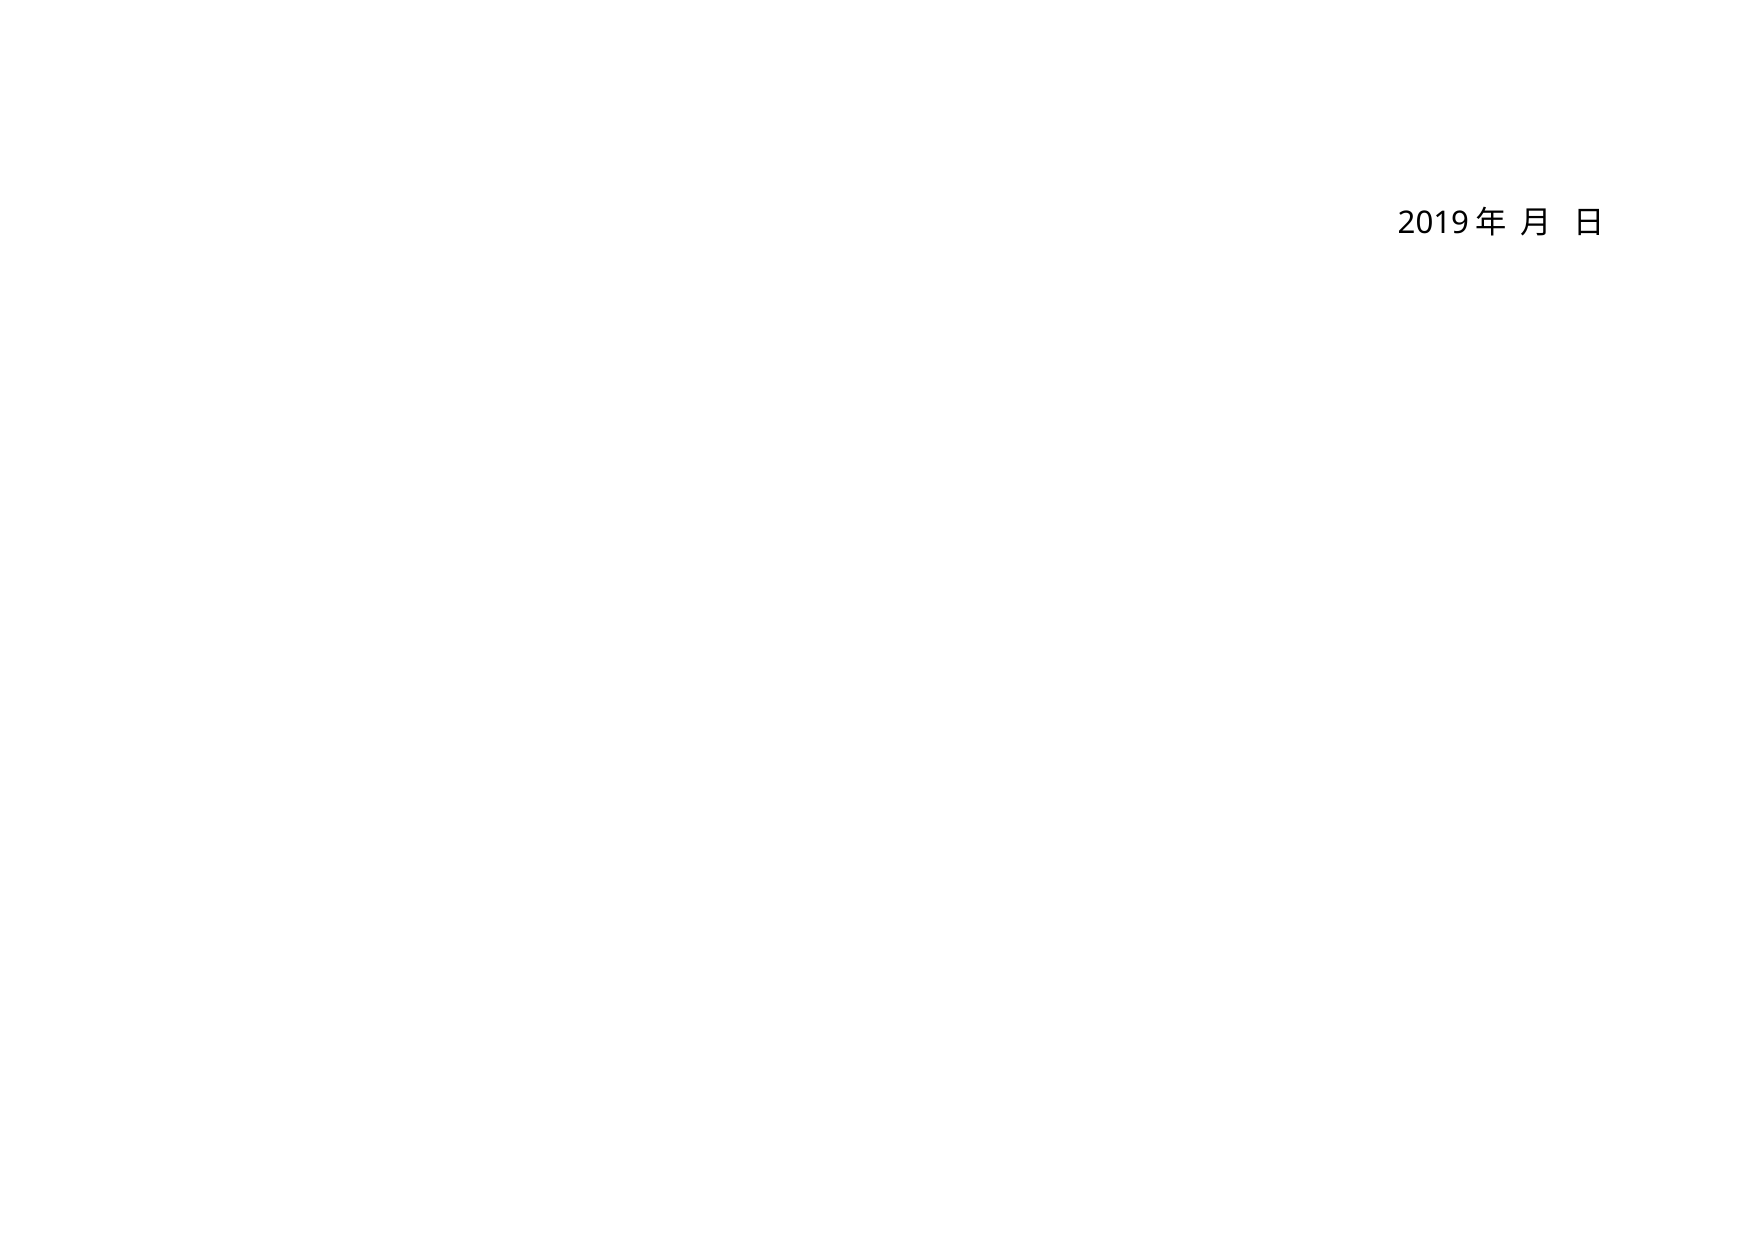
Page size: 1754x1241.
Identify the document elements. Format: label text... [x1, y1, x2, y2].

text 2019年 月 日 [150, 198, 1604, 243]
